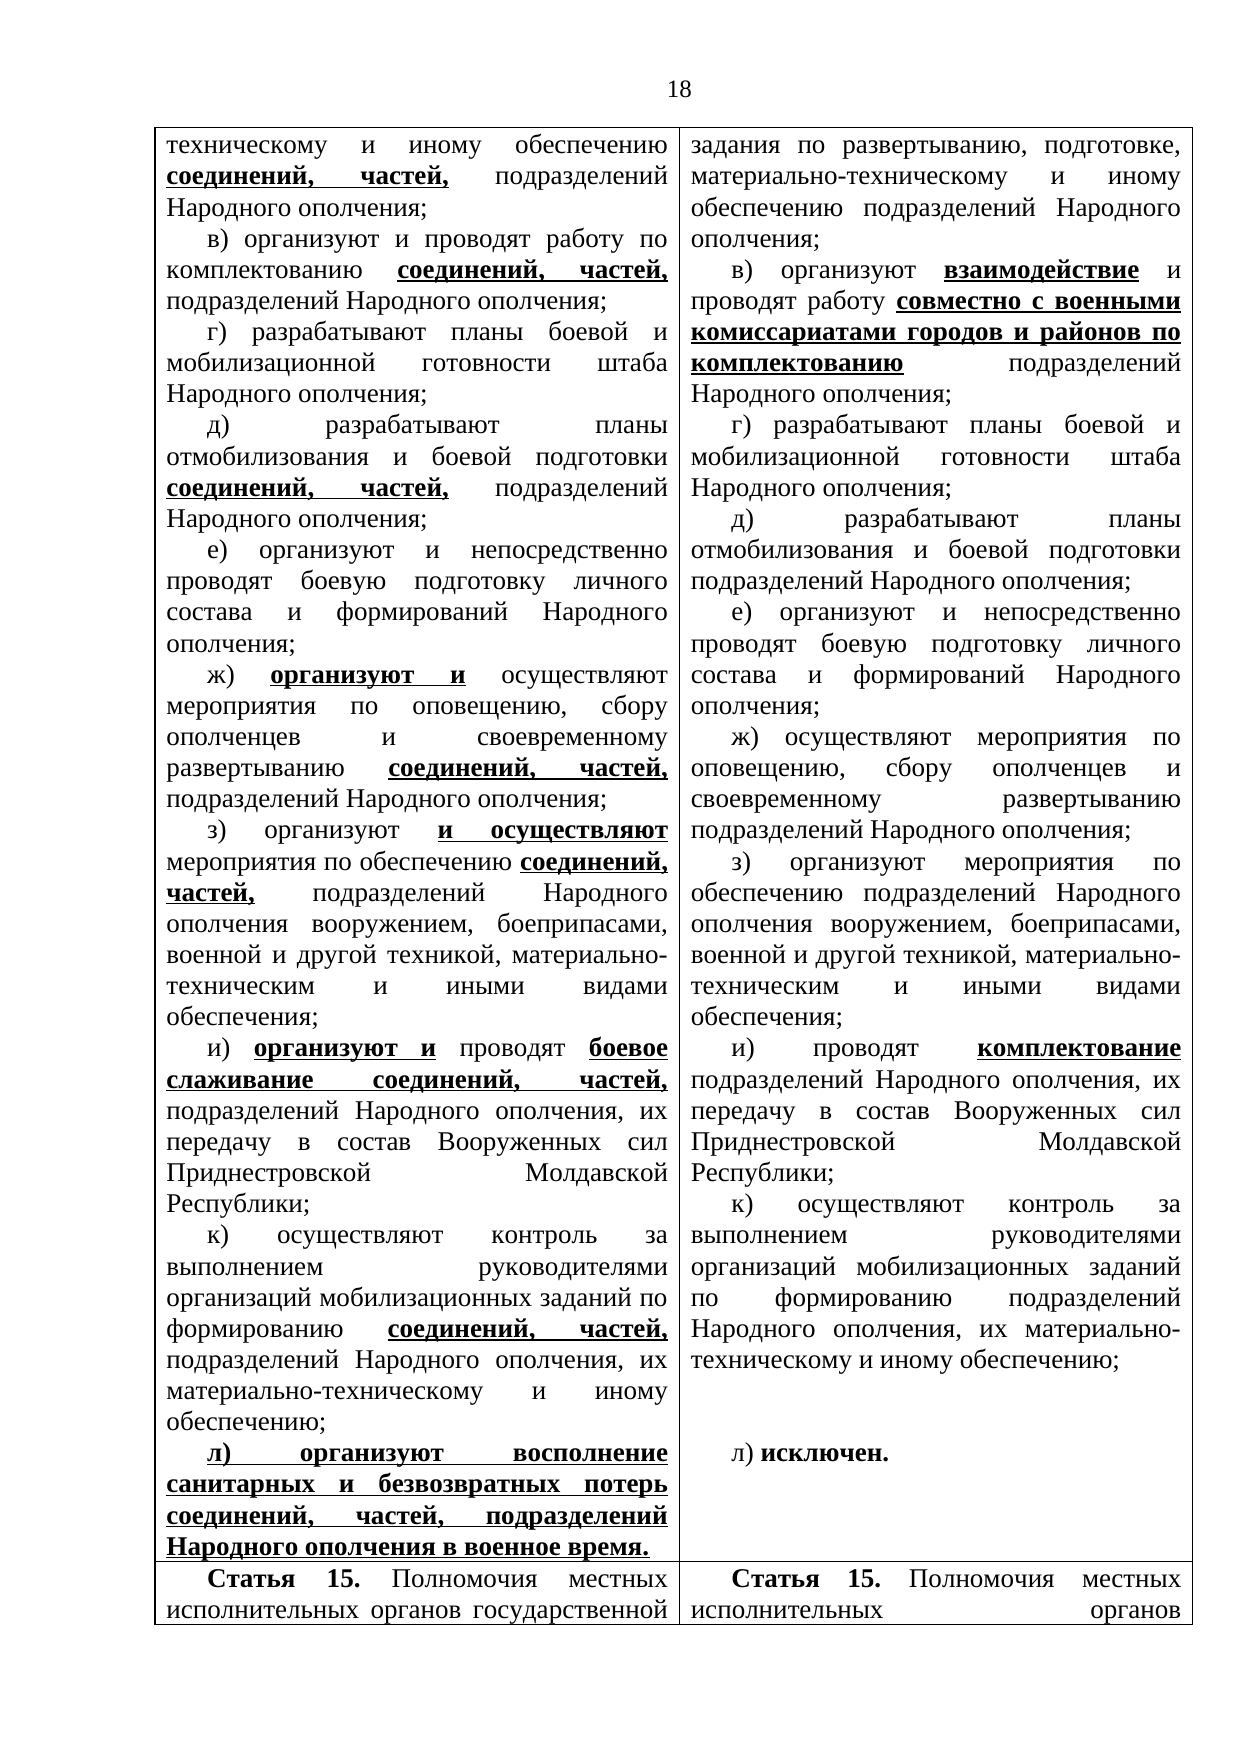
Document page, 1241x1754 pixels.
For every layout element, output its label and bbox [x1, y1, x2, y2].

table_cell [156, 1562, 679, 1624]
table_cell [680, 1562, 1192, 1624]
table_cell [156, 128, 679, 1561]
table_cell [680, 128, 1192, 1561]
